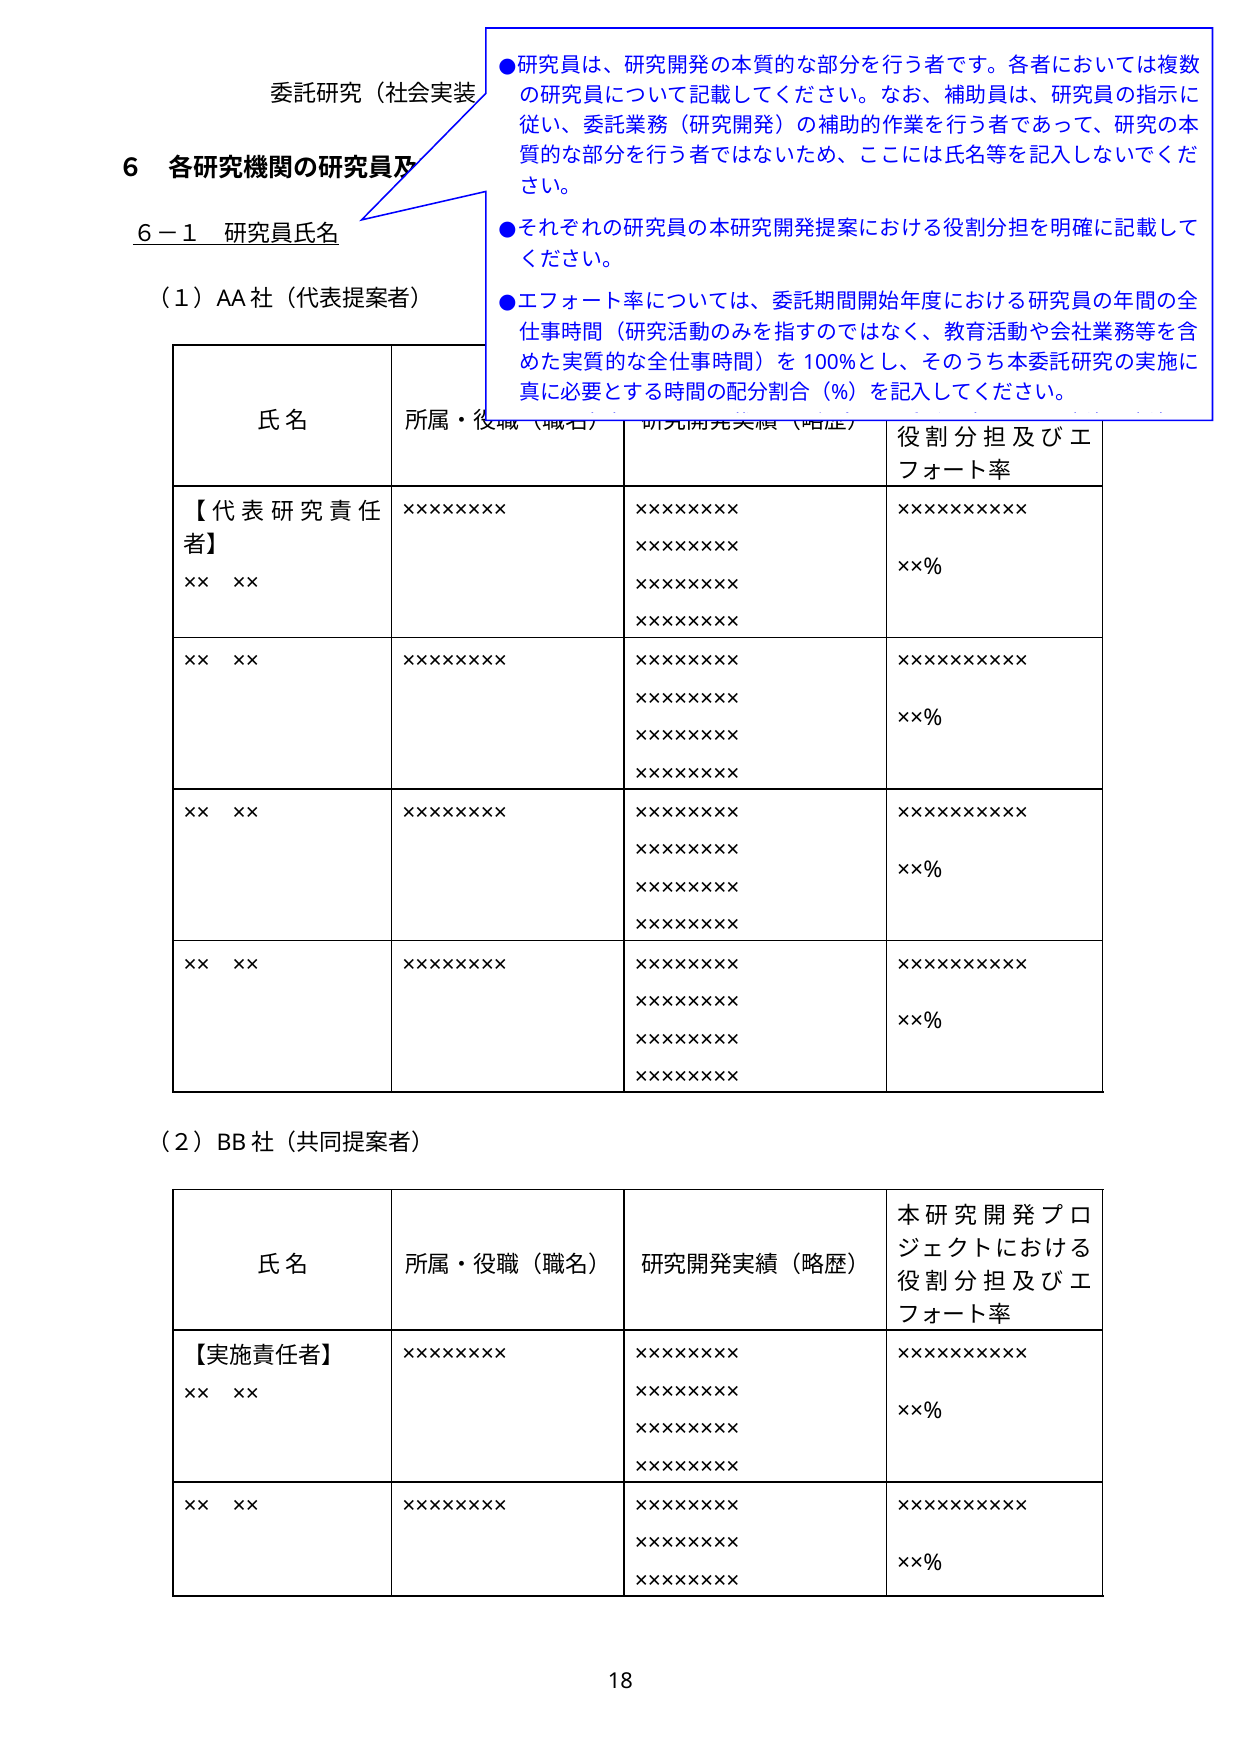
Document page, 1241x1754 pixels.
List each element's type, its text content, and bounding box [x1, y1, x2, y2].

table_cell 【実施責任者】 ×× ×× [174, 1331, 391, 1481]
table_cell ×××××××× ×××××××× ×××××××× ×××××××× [625, 790, 886, 940]
text （２）BB社（共同提案者） [148, 1124, 1122, 1157]
table_header 研究開発実績（略歴） [625, 422, 886, 485]
table_header 所属・役職（職名） [392, 1190, 623, 1329]
table_cell ×××××××××× ××% [887, 638, 1102, 788]
table_cell ×××××××××× ××% [887, 941, 1102, 1091]
table_cell ×××××××× [392, 638, 623, 788]
table_cell ×××××××× [392, 941, 623, 1091]
table_cell ×××××××× ×××××××× ×××××××× [625, 1483, 886, 1595]
table_cell ×× ×× [174, 790, 391, 940]
table_cell 【代表研究責任者】 ×× ×× [174, 487, 391, 637]
table_cell ×××××××××× ××% [887, 487, 1102, 637]
table_header 氏 名 [174, 1190, 391, 1329]
table_cell ×× ×× [174, 638, 391, 788]
table_cell ×××××××××× ××% [887, 1483, 1102, 1595]
table_cell ×××××××× ×××××××× ×××××××× ×××××××× [625, 638, 886, 788]
table_cell ×××××××× ×××××××× ×××××××× ×××××××× [625, 1331, 886, 1481]
table_cell ×××××××× [392, 1483, 623, 1595]
table_cell ×××××××××× ××% [887, 1331, 1102, 1481]
table_header 本研究開発プロジェクトにおける役割分担及びエフォート率 [887, 1190, 1102, 1329]
table_cell ×× ×× [174, 1483, 391, 1595]
table_cell ×××××××× [392, 790, 623, 940]
table_cell ×××××××× ×××××××× ×××××××× ×××××××× [625, 487, 886, 637]
table_cell ×××××××× ×××××××× ×××××××× ×××××××× [625, 941, 886, 1091]
text ６ 各研究機関の研究員及び連絡先 [118, 148, 430, 184]
table_cell ×××××××× [392, 1331, 623, 1481]
table_header 研究開発実績（略歴） [625, 1190, 886, 1329]
text （１）AA社（代表提案者） [148, 280, 485, 313]
table_header 氏 名 [174, 346, 391, 485]
table_header 所属・役職（職名） [392, 346, 623, 485]
table_cell ×××××××× [392, 487, 623, 637]
table_header 本研究開発プロジェクトにおける役割分担及びエフォート率 [887, 422, 1102, 485]
text ６－１ 研究員氏名 [133, 215, 485, 248]
table_cell ×××××××××× ××% [887, 790, 1102, 940]
table_cell ×× ×× [174, 941, 391, 1091]
